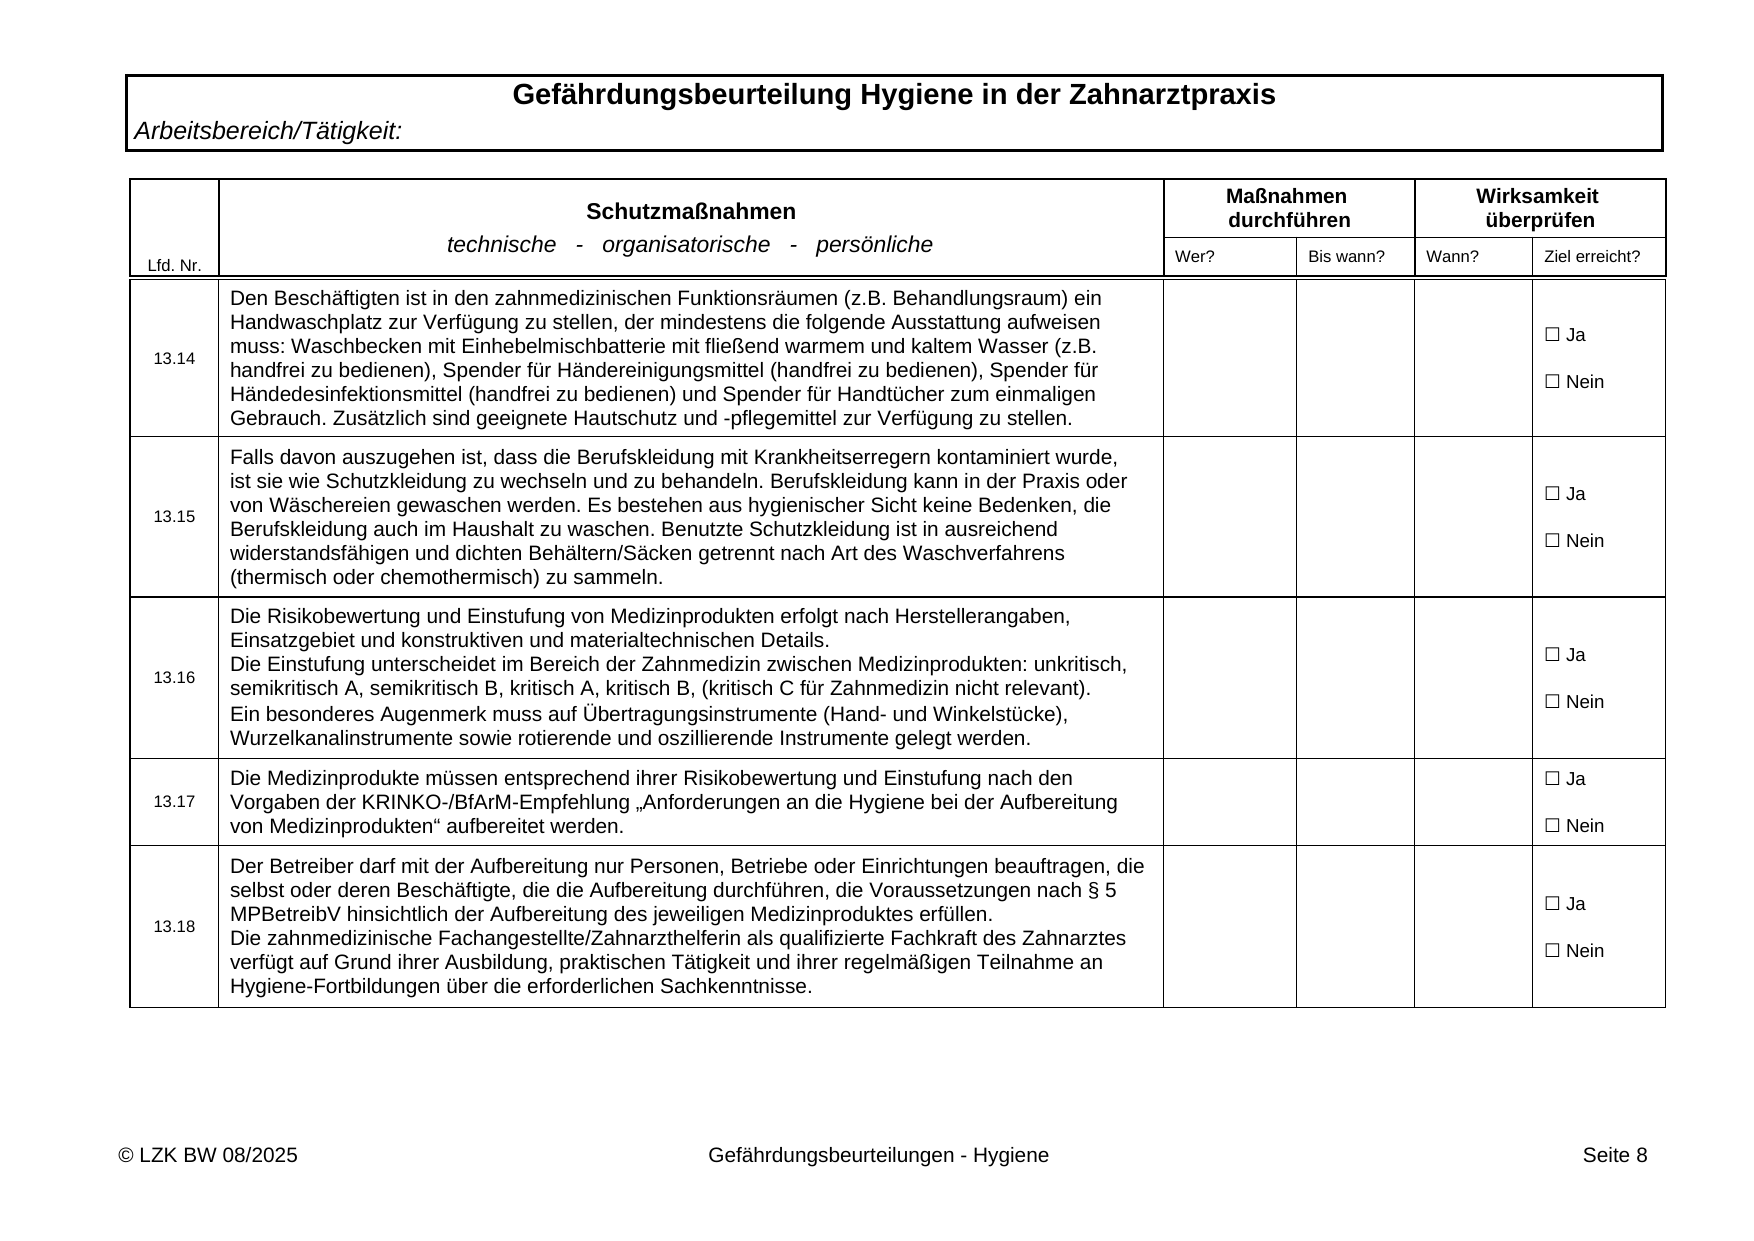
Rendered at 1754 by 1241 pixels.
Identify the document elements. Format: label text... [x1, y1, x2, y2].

table_cell [1164, 759, 1296, 845]
table_cell [1164, 846, 1296, 1007]
table_cell [1164, 598, 1296, 758]
table_cell [1297, 846, 1414, 1007]
table_header Den Beschäftigten ist in den zahnmedizinischen Funktionsräumen (z.B. Behandlungsraum) ein Handwaschplatz zur Verfügung zu stellen, der mindestens die folgende Ausstattung aufweisen muss: Waschbecken mit Einhebelmischbatterie mit fließend warmem und kaltem Wasser (z.B. handfrei zu bedienen), Spender für Händereinigungsmittel (handfrei zu bedienen), Spender für Händedesinfektionsmittel (handfrei zu bedienen) und Spender für Handtücher zum einmaligen Gebrauch. Zusätzlich sind geeignete Hautschutz und -pflegemittel zur Verfügung zu stellen. [219, 280, 1163, 436]
table_cell [1415, 846, 1532, 1007]
table_header Ja Nein [1533, 280, 1665, 436]
table_cell Falls davon auszugehen ist, dass die Berufskleidung mit Krankheitserregern kontaminiert wurde, ist sie wie Schutzkleidung zu wechseln und zu behandeln. Berufskleidung kann in der Praxis oder von Wäschereien gewaschen werden. Es bestehen aus hygienischer Sicht keine Bedenken, die Berufskleidung auch im Haushalt zu waschen. Benutzte Schutzkleidung ist in ausreichend widerstandsfähigen und dichten Behältern/Säcken getrennt nach Art des Waschverfahrens (thermisch oder chemothermisch) zu sammeln. [219, 437, 1163, 596]
table_cell [1164, 437, 1296, 596]
table_cell [1297, 437, 1414, 596]
table_header 13.14 [131, 280, 218, 436]
table_cell 13.18 [131, 846, 218, 1007]
table_cell [1415, 759, 1532, 845]
table_header [1415, 280, 1532, 436]
table_cell [1297, 759, 1414, 845]
table_cell Ja Nein [1533, 598, 1665, 758]
table_cell Die Medizinprodukte müssen entsprechend ihrer Risikobewertung und Einstufung nach den Vorgaben der KRINKO-/BfArM-Empfehlung „Anforderungen an die Hygiene bei der Aufbereitung von Medizinprodukten“ aufbereitet werden. [219, 759, 1163, 845]
table_cell Die Risikobewertung und Einstufung von Medizinprodukten erfolgt nach Herstellerangaben, Einsatzgebiet und konstruktiven und materialtechnischen Details. Die Einstufung unterscheidet im Bereich der Zahnmedizin zwischen Medizinprodukten: unkritisch, semikritisch A, semikritisch B, kritisch A, kritisch B, (kritisch C für Zahnmedizin nicht relevant). Ein besonderes Augenmerk muss auf Übertragungsinstrumente (Hand- und Winkelstücke), Wurzelkanalinstrumente sowie rotierende und oszillierende Instrumente gelegt werden. [219, 598, 1163, 758]
table_cell Ja Nein [1533, 846, 1665, 1007]
table_cell 13.17 [131, 759, 218, 845]
table_cell Ja Nein [1533, 759, 1665, 845]
table_header [1164, 280, 1296, 436]
table_cell 13.15 [131, 437, 218, 596]
table_header [1297, 280, 1414, 436]
table_cell [1415, 437, 1532, 596]
table_cell 13.16 [131, 598, 218, 758]
table_cell Der Betreiber darf mit der Aufbereitung nur Personen, Betriebe oder Einrichtungen beauftragen, die selbst oder deren Beschäftigte, die die Aufbereitung durchführen, die Voraussetzungen nach § 5 MPBetreibV hinsichtlich der Aufbereitung des jeweiligen Medizinproduktes erfüllen. Die zahnmedizinische Fachangestellte/Zahnarzthelferin als qualifizierte Fachkraft des Zahnarztes verfügt auf Grund ihrer Ausbildung, praktischen Tätigkeit und ihrer regelmäßigen Teilnahme an Hygiene-Fortbildungen über die erforderlichen Sachkenntnisse. [219, 846, 1163, 1007]
table_cell [1297, 598, 1414, 758]
table_cell [1415, 598, 1532, 758]
table_cell Ja Nein [1533, 437, 1665, 596]
